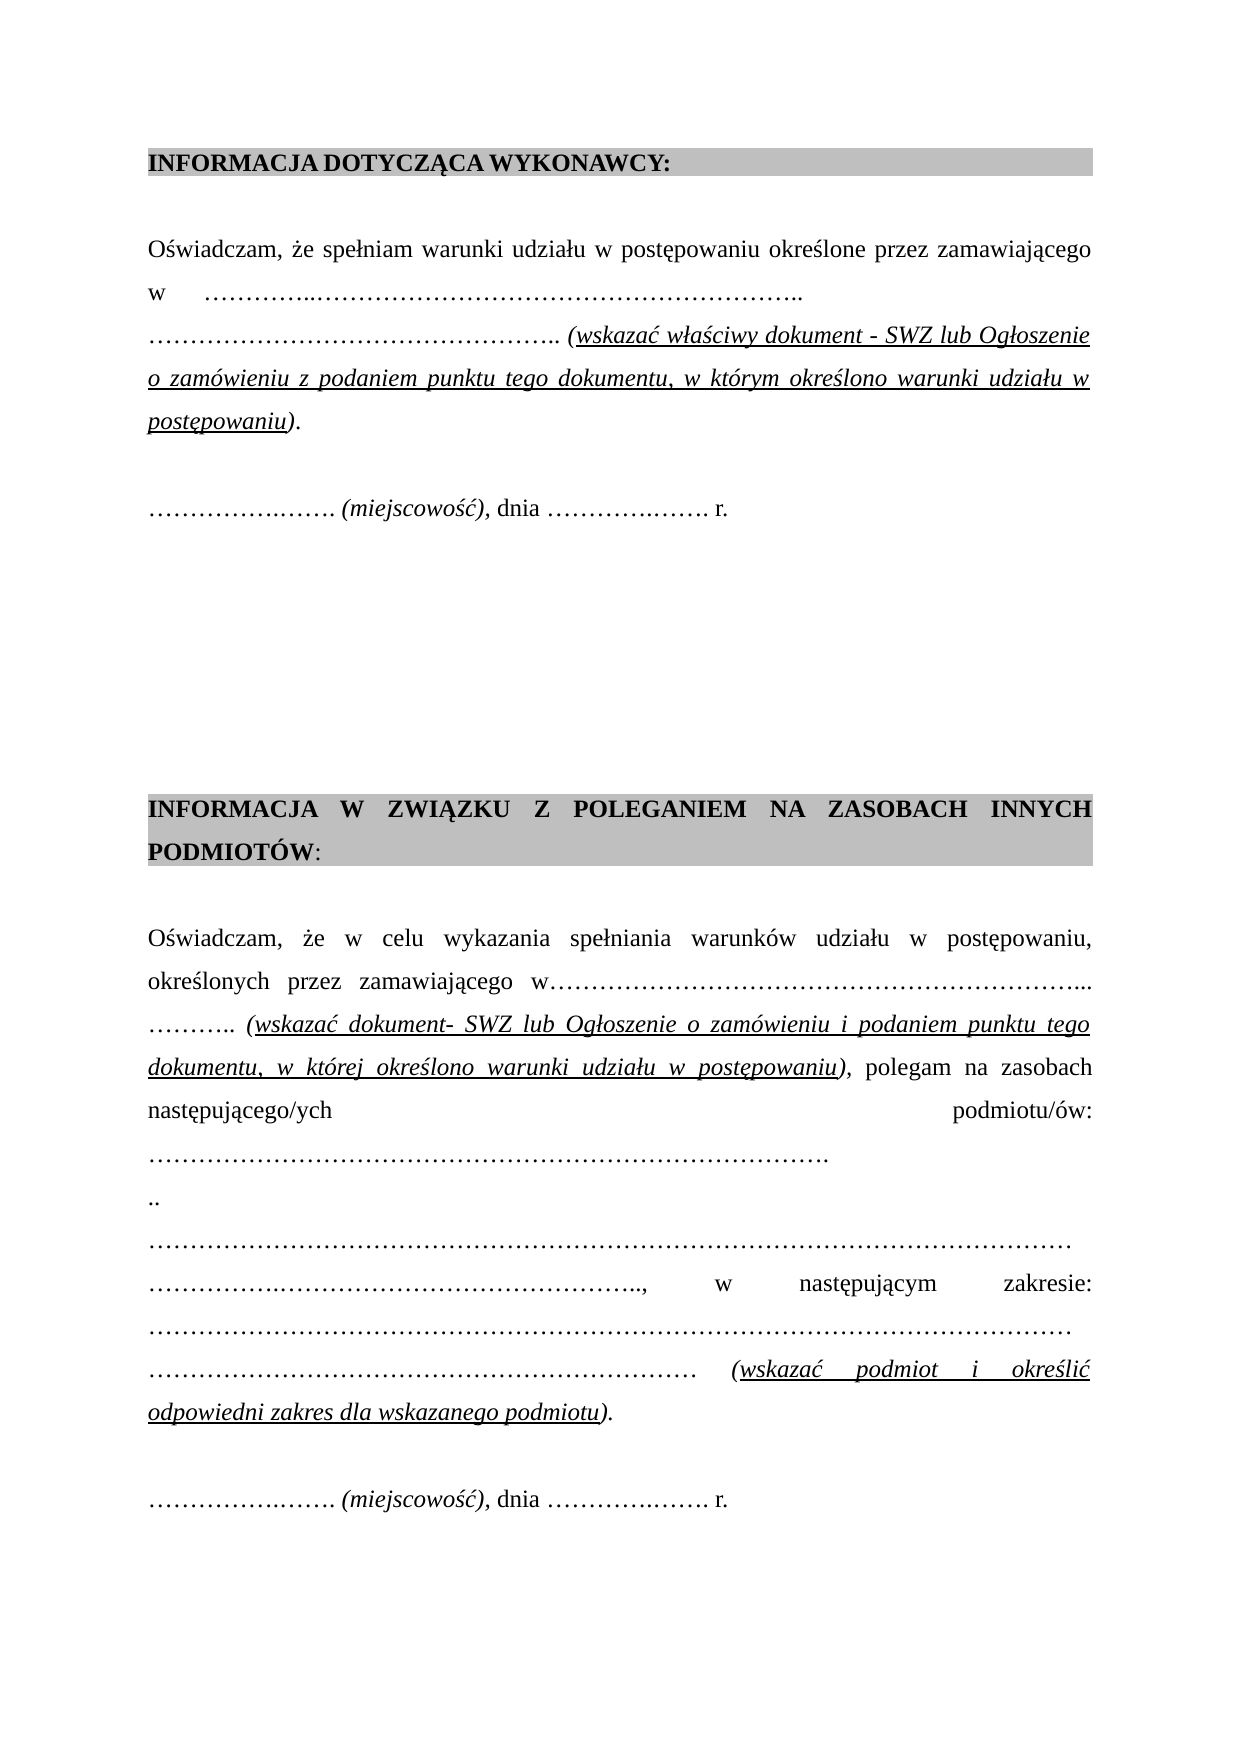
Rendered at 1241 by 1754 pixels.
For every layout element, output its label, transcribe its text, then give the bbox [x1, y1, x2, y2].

text …………….……. (miejscowość), dnia ………….……. r. [148, 493, 1093, 521]
text Oświadczam, że spełniam warunki udziału w postępowaniu określone przez zamawiającego w …………..…………………………………………………..………………………………………….. (wskazać właściwy dokument - SWZ lub Ogłoszenie o zamówieniu z podaniem punktu tego dokumentu, w którym określono warunki udziału w postępowaniu). [148, 234, 1093, 435]
text INFORMACJA W ZWIĄZKU Z POLEGANIEM NA ZASOBACH INNYCH PODMIOTÓW: [148, 794, 1093, 866]
text …………….……. (miejscowość), dnia ………….……. r. [148, 1484, 1093, 1512]
text ..……………………………………………………………………………………………………………….…………………………………….., w następującym zakresie: …………………………………………………………………………………………………………………………………………………………… (wskazać podmiot i określić odpowiedni zakres dla wskazanego podmiotu). [148, 1182, 1093, 1426]
text Oświadczam, że w celu wykazania spełniania warunków udziału w postępowaniu, określonych przez zamawiającego w………………………………………………………...……….. (wskazać dokument- SWZ lub Ogłoszenie o zamówieniu i podaniem punktu tego dokumentu, w której określono warunki udziału w postępowaniu), polegam na zasobach następującego/ych podmiotu/ów: ………………………………………………………………………. [148, 923, 1093, 1167]
text INFORMACJA DOTYCZĄCA WYKONAWCY: [148, 148, 1093, 176]
